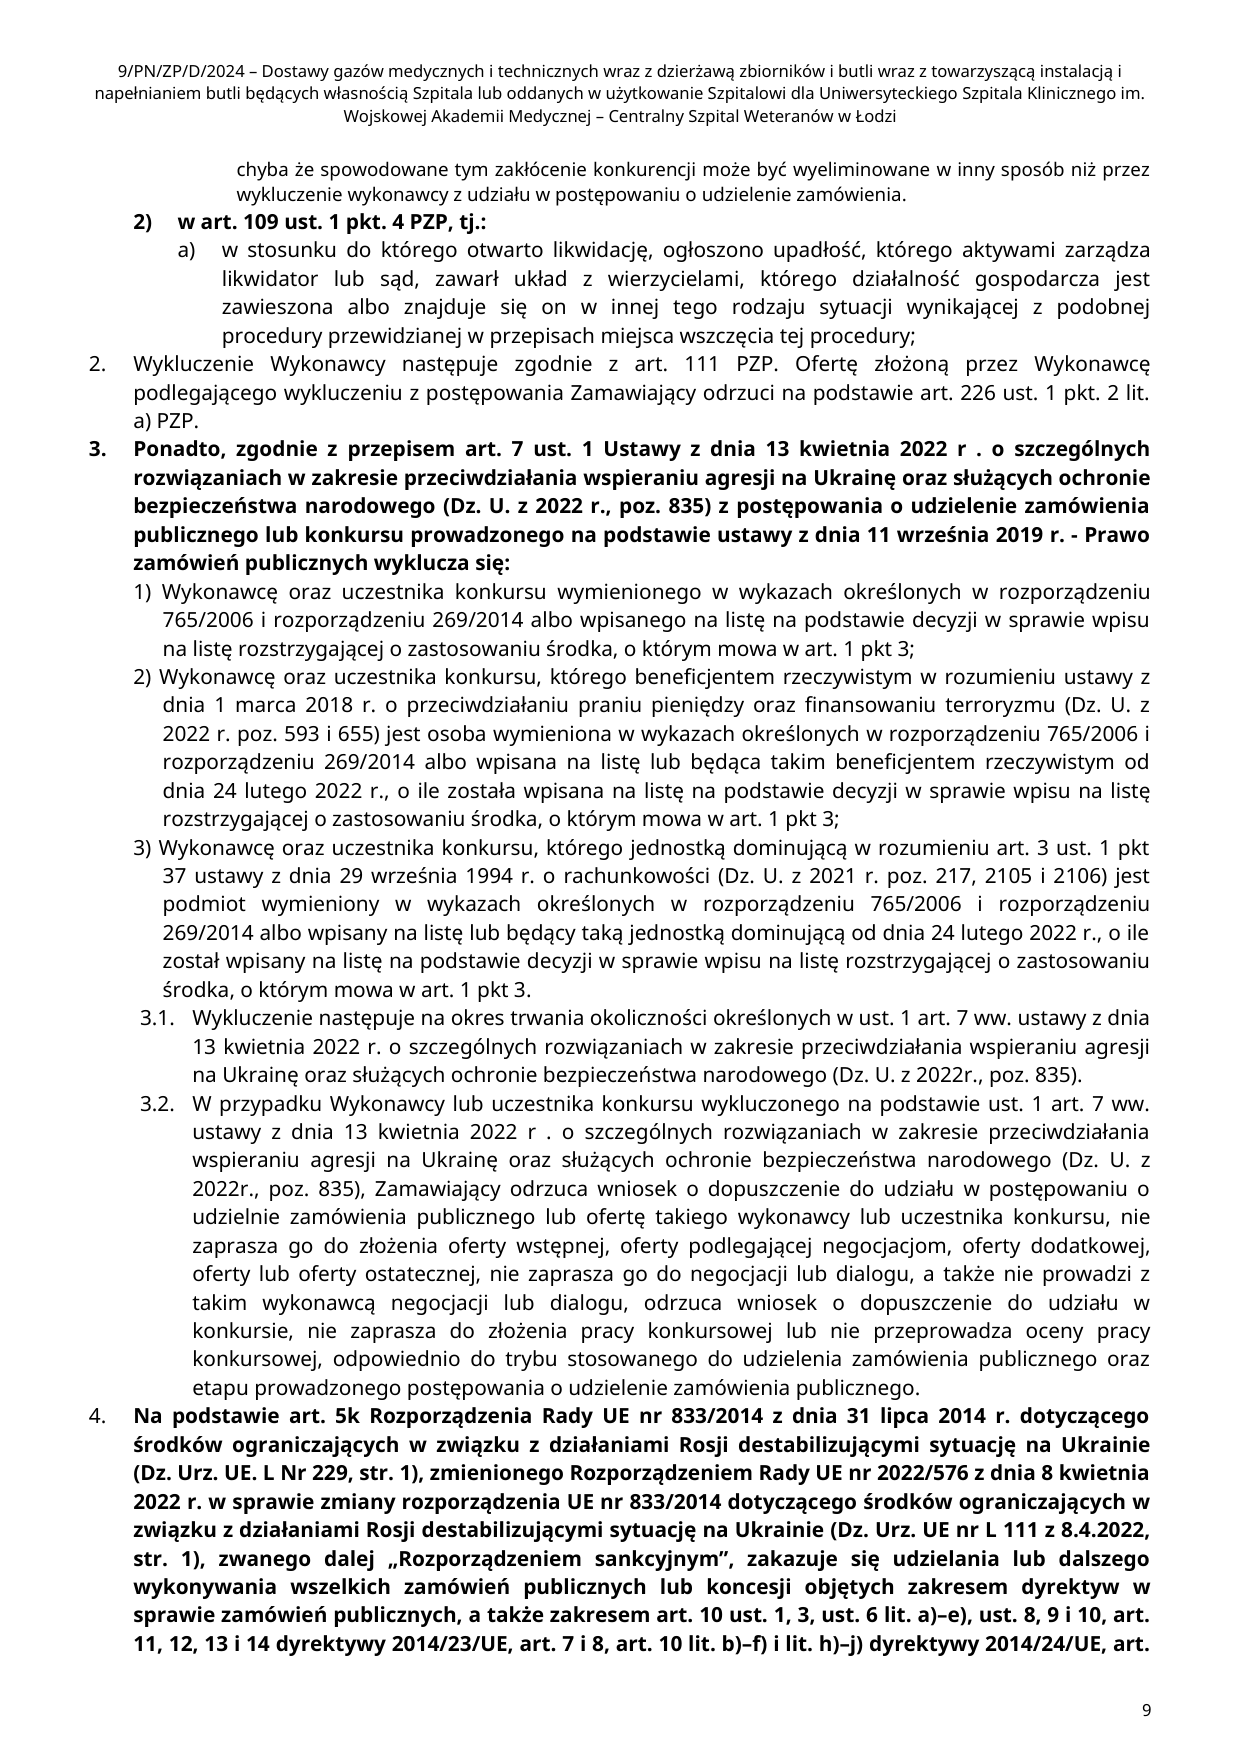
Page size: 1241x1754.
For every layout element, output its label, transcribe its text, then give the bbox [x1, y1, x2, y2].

list Wykluczenie Wykonawcy następuje zgodnie z art. 111 PZP. Ofertę złożoną przez Wykonawcę podlegającego wykluczeniu z postępowania Zamawiający odrzuci na podstawie art. 226 ust. 1 pkt. 2 lit. a) PZP. [89, 349, 1152, 434]
list Wykluczenie następuje na okres trwania okoliczności określonych w ust. 1 art. 7 ww. ustawy z dnia 13 kwietnia 2022 r. o szczególnych rozwiązaniach w zakresie przeciwdziałania wspieraniu agresji na Ukrainę oraz służących ochronie bezpieczeństwa narodowego (Dz. U. z 2022r., poz. 835). [140, 1003, 1152, 1089]
list Ponadto, zgodnie z przepisem art. 7 ust. 1 Ustawy z dnia 13 kwietnia 2022 r . o szczególnych rozwiązaniach w zakresie przeciwdziałania wspieraniu agresji na Ukrainę oraz służących ochronie bezpieczeństwa narodowego (Dz. U. z 2022 r., poz. 835) z postępowania o udzielenie zamówienia publicznego lub konkursu prowadzonego na podstawie ustawy z dnia 11 września 2019 r. - Prawo zamówień publicznych wyklucza się: [89, 434, 1152, 577]
text 1) Wykonawcę oraz uczestnika konkursu wymienionego w wykazach określonych w rozporządzeniu 765/2006 i rozporządzeniu 269/2014 albo wpisanego na listę na podstawie decyzji w sprawie wpisu na listę rozstrzygającej o zastosowaniu środka, o którym mowa w art. 1 pkt 3; [133, 577, 1152, 662]
text 3) Wykonawcę oraz uczestnika konkursu, którego jednostką dominującą w rozumieniu art. 3 ust. 1 pkt 37 ustawy z dnia 29 września 1994 r. o rachunkowości (Dz. U. z 2021 r. poz. 217, 2105 i 2106) jest podmiot wymieniony w wykazach określonych w rozporządzeniu 765/2006 i rozporządzeniu 269/2014 albo wpisany na listę lub będący taką jednostką dominującą od dnia 24 lutego 2022 r., o ile został wpisany na listę na podstawie decyzji w sprawie wpisu na listę rozstrzygającej o zastosowaniu środka, o którym mowa w art. 1 pkt 3. [133, 833, 1152, 1003]
list w art. 109 ust. 1 pkt. 4 PZP, tj.: [133, 207, 1152, 236]
list w stosunku do którego otwarto likwidację, ogłoszono upadłość, którego aktywami zarządza likwidator lub sąd, zawarł układ z wierzycielami, którego działalność gospodarcza jest zawieszona albo znajduje się on w innej tego rodzaju sytuacji wynikającej z podobnej procedury przewidzianej w przepisach miejsca wszczęcia tej procedury; [177, 236, 1152, 349]
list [89, 1401, 1152, 1657]
text 2) Wykonawcę oraz uczestnika konkursu, którego beneficjentem rzeczywistym w rozumieniu ustawy z dnia 1 marca 2018 r. o przeciwdziałaniu praniu pieniędzy oraz finansowaniu terroryzmu (Dz. U. z 2022 r. poz. 593 i 655) jest osoba wymieniona w wykazach określonych w rozporządzeniu 765/2006 i rozporządzeniu 269/2014 albo wpisana na listę lub będąca takim beneficjentem rzeczywistym od dnia 24 lutego 2022 r., o ile została wpisana na listę na podstawie decyzji w sprawie wpisu na listę rozstrzygającej o zastosowaniu środka, o którym mowa w art. 1 pkt 3; [133, 662, 1152, 833]
list W przypadku Wykonawcy lub uczestnika konkursu wykluczonego na podstawie ust. 1 art. 7 ww. ustawy z dnia 13 kwietnia 2022 r . o szczególnych rozwiązaniach w zakresie przeciwdziałania wspieraniu agresji na Ukrainę oraz służących ochronie bezpieczeństwa narodowego (Dz. U. z 2022r., poz. 835), Zamawiający odrzuca wniosek o dopuszczenie do udziału w postępowaniu o udzielnie zamówienia publicznego lub ofertę takiego wykonawcy lub uczestnika konkursu, nie zaprasza go do złożenia oferty wstępnej, oferty podlegającej negocjacjom, oferty dodatkowej, oferty lub oferty ostatecznej, nie zaprasza go do negocjacji lub dialogu, a także nie prowadzi z takim wykonawcą negocjacji lub dialogu, odrzuca wniosek o dopuszczenie do udziału w konkursie, nie zaprasza do złożenia pracy konkursowej lub nie przeprowadza oceny pracy konkursowej, odpowiednio do trybu stosowanego do udzielenia zamówienia publicznego oraz etapu prowadzonego postępowania o udzielenie zamówienia publicznego. [140, 1089, 1152, 1401]
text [207, 156, 1152, 207]
